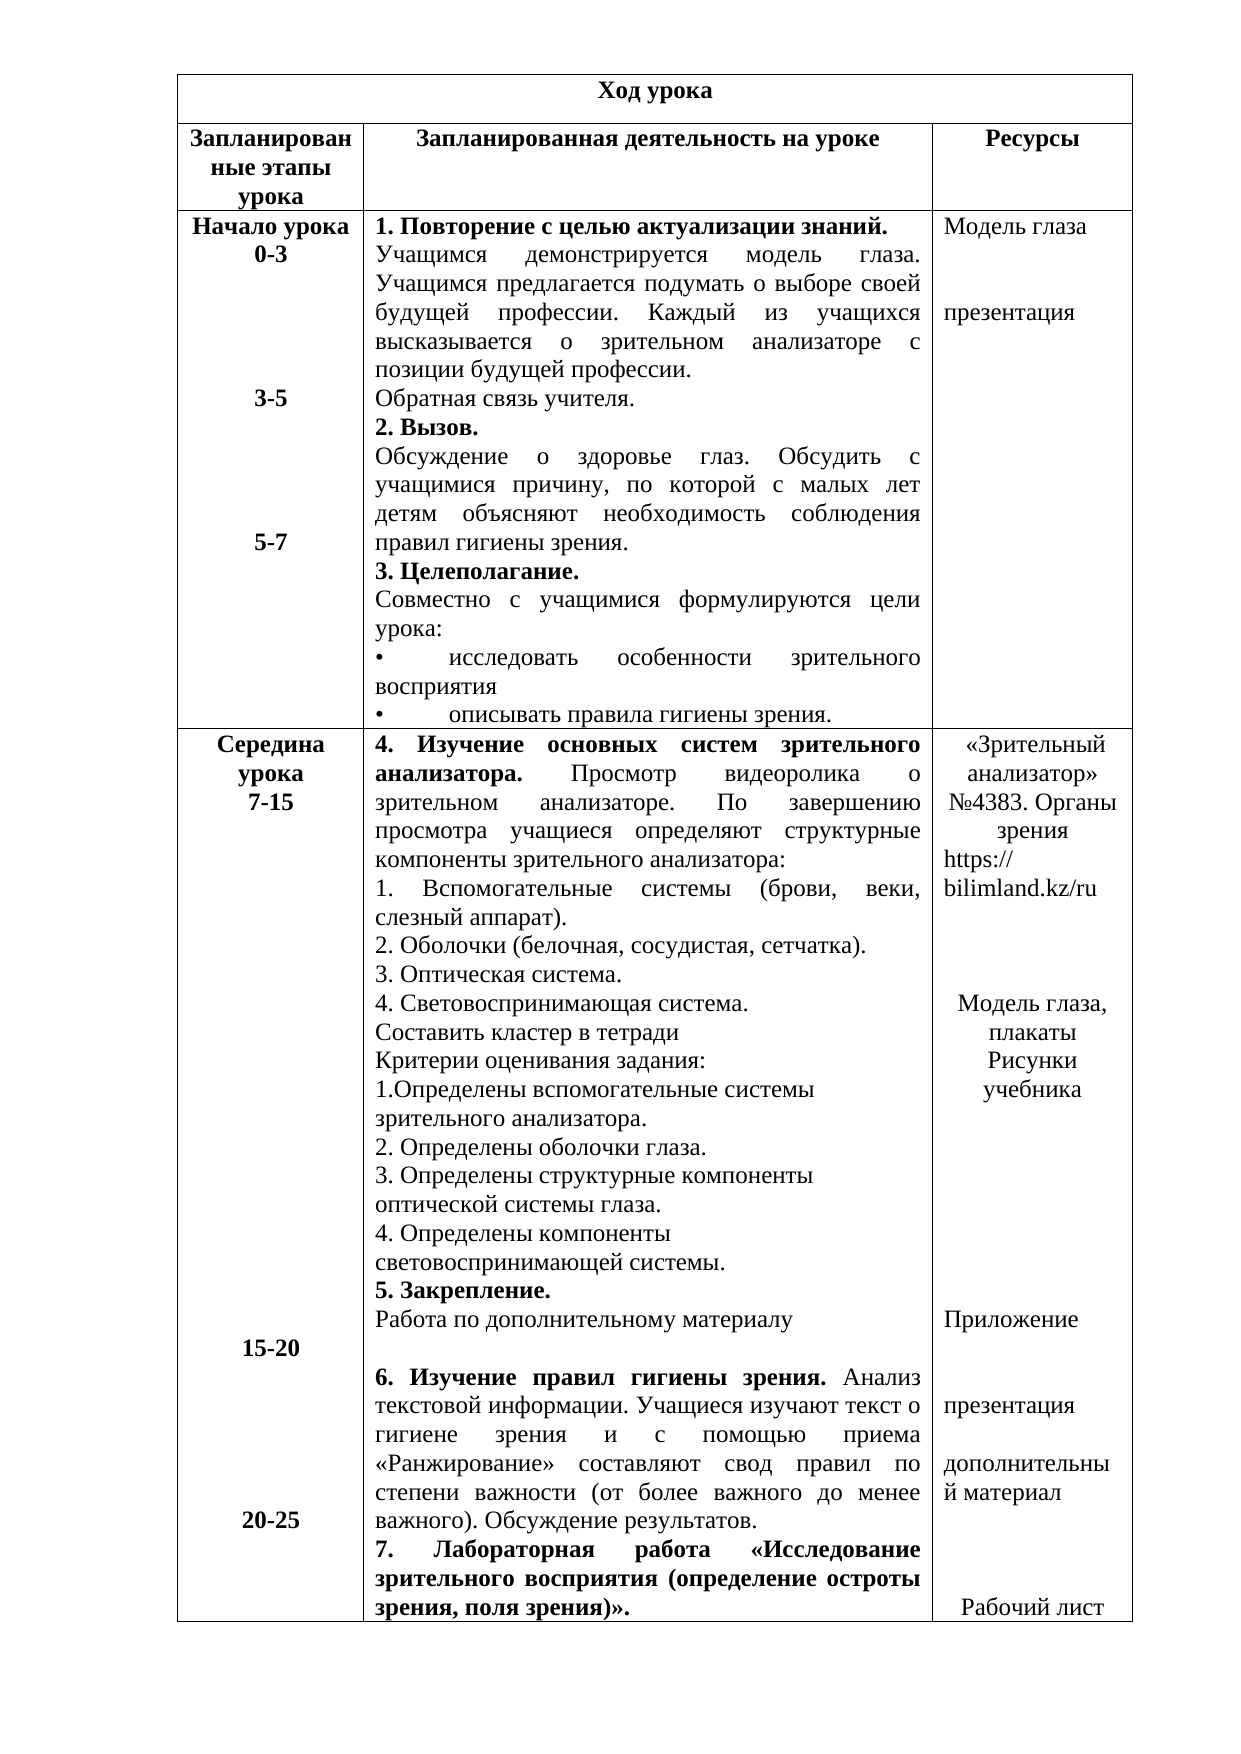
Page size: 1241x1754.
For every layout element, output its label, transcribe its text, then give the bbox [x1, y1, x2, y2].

table_cell Ход урока [178, 75, 1132, 122]
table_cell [933, 729, 1132, 1621]
table_cell Модель глаза презентация [933, 211, 1132, 728]
table_cell Запланированные этапы урока [178, 124, 363, 210]
table_cell Ресурсы [933, 124, 1132, 210]
table_cell 1. Повторение с целью актуализации знаний. Учащимся демонстрируется модель глаза. Учащимся предлагается подумать о выборе своей будущей профессии. Каждый из учащихся высказывается о зрительном анализаторе с позиции будущей профессии. Обратная связь учителя. 2. Вызов. Обсуждение о здоровье глаз. Обсудить с учащимися причину, по которой с малых лет детям объясняют необходимость соблюдения правил гигиены зрения. 3. Целеполагание. Совместно с учащимися формулируются цели урока: • исследовать особенности зрительного восприятия • описывать правила гигиены зрения. [364, 211, 932, 728]
table_cell Запланированная деятельность на уроке [364, 124, 932, 210]
table_cell Начало урока 0-3 3-5 5-7 [178, 211, 363, 728]
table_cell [364, 729, 932, 1621]
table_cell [178, 729, 363, 1621]
